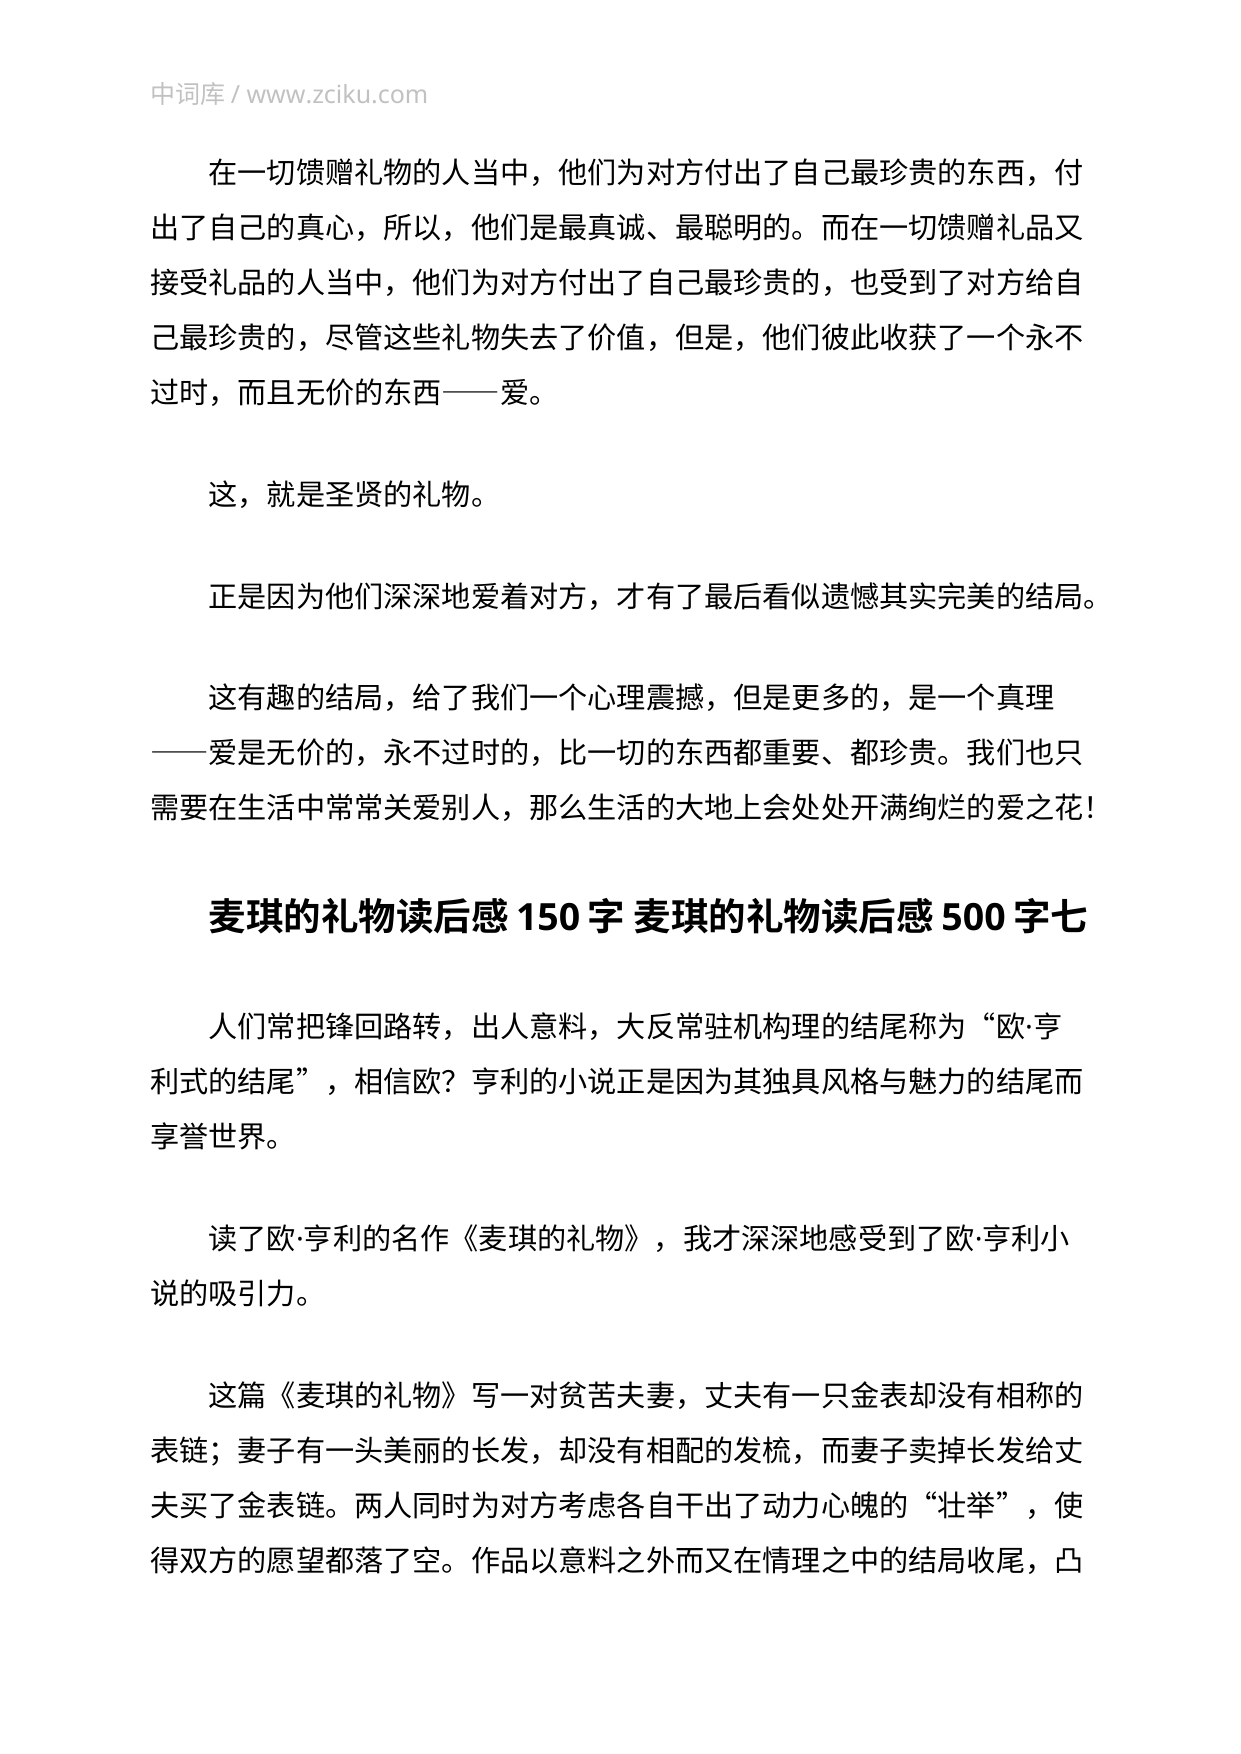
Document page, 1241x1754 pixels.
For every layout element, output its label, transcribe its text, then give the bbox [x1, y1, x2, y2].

text 正是因为他们深深地爱着对方，才有了最后看似遗憾其实完美的结局。 [150, 573, 1090, 615]
text 读了欧·亨利的名作《麦琪的礼物》，我才深深地感受到了欧·亨利小说的吸引力。 [150, 1216, 1090, 1313]
text 这，就是圣贤的礼物。 [150, 471, 1090, 514]
text 人们常把锋回路转，出人意料，大反常驻机构理的结尾称为“欧·亨利式的结尾”，相信欧？亨利的小说正是因为其独具风格与魅力的结尾而享誉世界。 [150, 1004, 1090, 1156]
text 在一切馈赠礼物的人当中，他们为对方付出了自己最珍贵的东西，付出了自己的真心，所以，他们是最真诚、最聪明的。而在一切馈赠礼品又接受礼品的人当中，他们为对方付出了自己最珍贵的，也受到了对方给自己最珍贵的，尽管这些礼物失去了价值，但是，他们彼此收获了一个永不过时，而且无价的东西——爱。 [150, 150, 1090, 412]
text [150, 1372, 1090, 1579]
text 这有趣的结局，给了我们一个心理震撼，但是更多的，是一个真理——爱是无价的，永不过时的，比一切的东西都重要、都珍贵。我们也只需要在生活中常常关爱别人，那么生活的大地上会处处开满绚烂的爱之花！ [150, 675, 1090, 827]
text 麦琪的礼物读后感150字 麦琪的礼物读后感500字七 [150, 886, 1090, 941]
